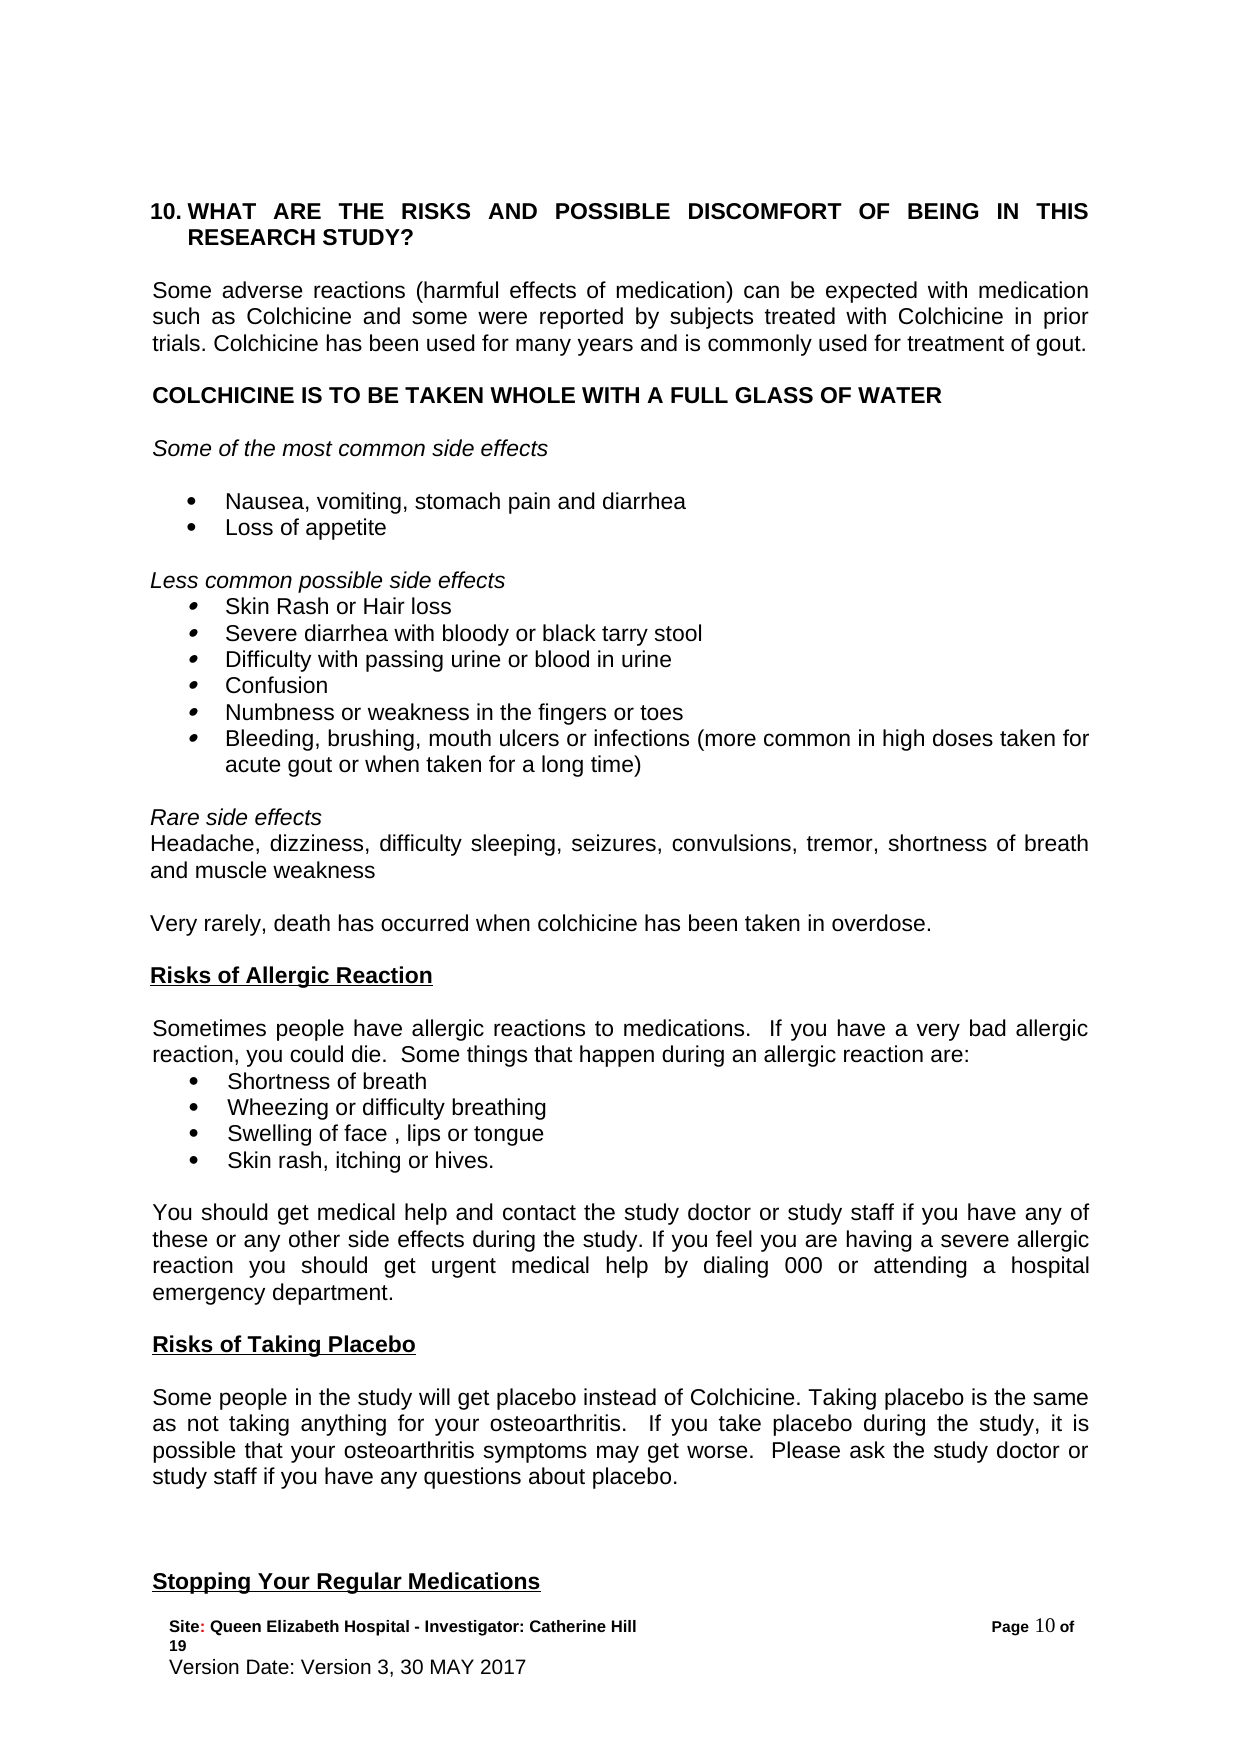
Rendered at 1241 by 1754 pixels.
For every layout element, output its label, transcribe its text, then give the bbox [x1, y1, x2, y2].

text You should get medical help and contact the study doctor or study staff if you have any of these or any other side effects during the study. If you feel you are having a severe allergic reaction you should get urgent medical help by dialing 000 or attending a hospital emergency department. [152, 1199, 1090, 1305]
list Wheezing or difficulty breathing [189, 1094, 1090, 1120]
text Less common possible side effects [150, 567, 1090, 593]
text COLCHICINE IS TO BE TAKEN WHOLE WITH A FULL GLASS OF WATER [152, 382, 1090, 409]
text Some people in the study will get placebo instead of Colchicine. Taking placebo is the same as not taking anything for your osteoarthritis. If you take placebo during the study, it is possible that your osteoarthritis symptoms may get worse. Please ask the study doctor or study staff if you have any questions about placebo. [152, 1384, 1090, 1489]
subtitle WHAT ARE THE RISKS AND POSSIBLE DISCOMFORT OF BEING IN THIS RESEARCH STUDY? [150, 198, 1090, 251]
text Risks of Allergic Reaction [150, 962, 1090, 988]
list Swelling of face , lips or tongue [189, 1120, 1090, 1147]
text Sometimes people have allergic reactions to medications. If you have a very bad allergic reaction, you could die. Some things that happen during an allergic reaction are: [152, 1015, 1090, 1068]
text Some adverse reactions (harmful effects of medication) can be expected with medication such as Colchicine and some were reported by subjects treated with Colchicine in prior trials. Colchicine has been used for many years and is commonly used for treatment of gout. [152, 277, 1090, 356]
list Skin Rash or Hair loss [187, 593, 1090, 619]
list Difficulty with passing urine or blood in urine [187, 646, 1090, 672]
text Some of the most common side effects [152, 435, 1090, 461]
list Shortness of breath [189, 1068, 1090, 1094]
subtitle Risks of Taking Placebo [152, 1331, 1090, 1357]
list Loss of appetite [187, 514, 1090, 541]
list Severe diarrhea with bloody or black tarry stool [187, 619, 1090, 646]
text Very rarely, death has occurred when colchicine has been taken in overdose. [150, 909, 1090, 936]
text Rare side effects [150, 804, 1090, 830]
list Nausea, vomiting, stomach pain and diarrhea [187, 488, 1090, 514]
subtitle Stopping Your Regular Medications [152, 1568, 1090, 1595]
list Skin rash, itching or hives. [189, 1147, 1090, 1173]
list Bleeding, brushing, mouth ulcers or infections (more common in high doses taken for acute gout or when taken for a long time) [187, 725, 1090, 778]
text Headache, dizziness, difficulty sleeping, seizures, convulsions, tremor, shortness of breath and muscle weakness [150, 830, 1090, 883]
list Confusion [187, 672, 1090, 699]
list Numbness or weakness in the fingers or toes [187, 699, 1090, 725]
